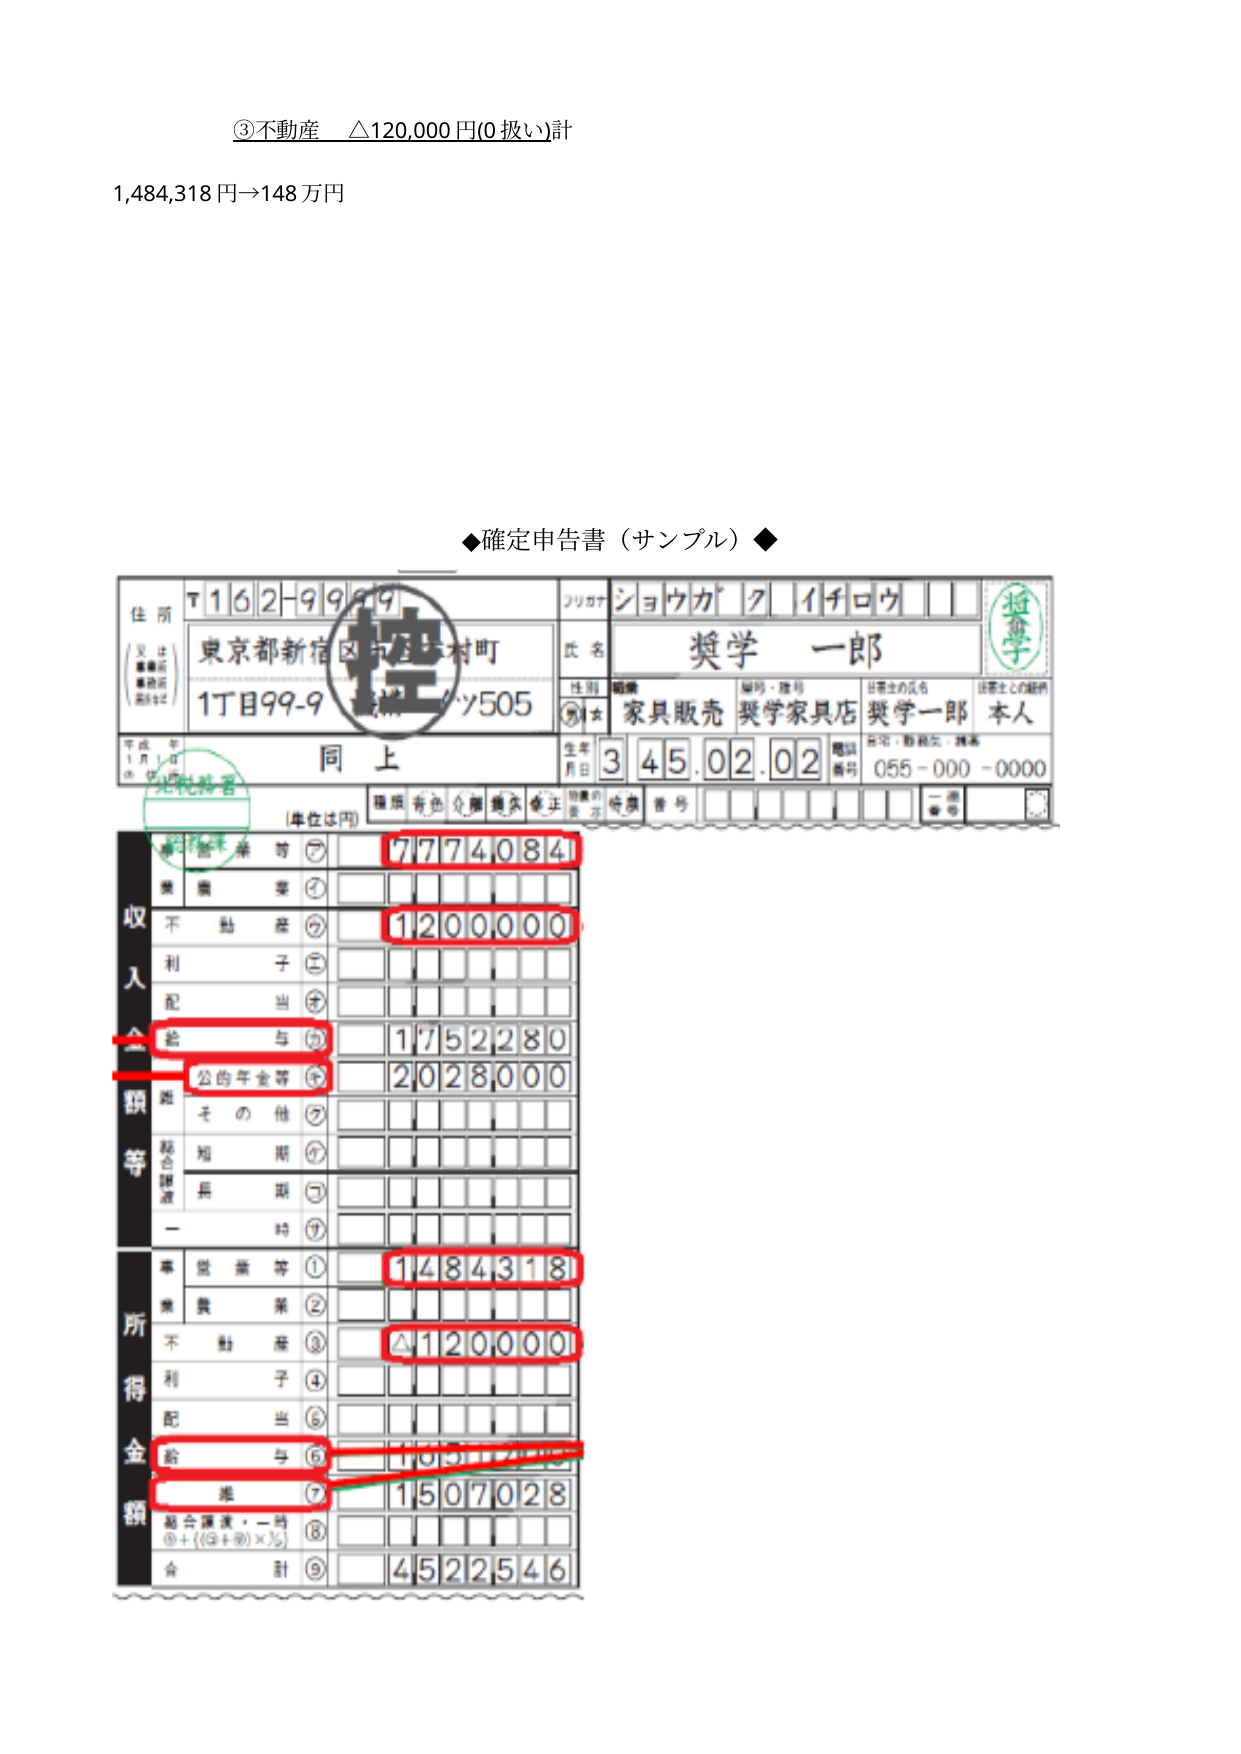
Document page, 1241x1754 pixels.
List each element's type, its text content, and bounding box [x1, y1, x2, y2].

picture [112, 569, 1060, 1605]
text ③不動産 △120,000円(0扱い)計 [112, 98, 1128, 161]
text ◆確定申告書（サンプル）◆ [112, 507, 1128, 570]
text 1,484,318円→148万円 [112, 161, 1128, 224]
